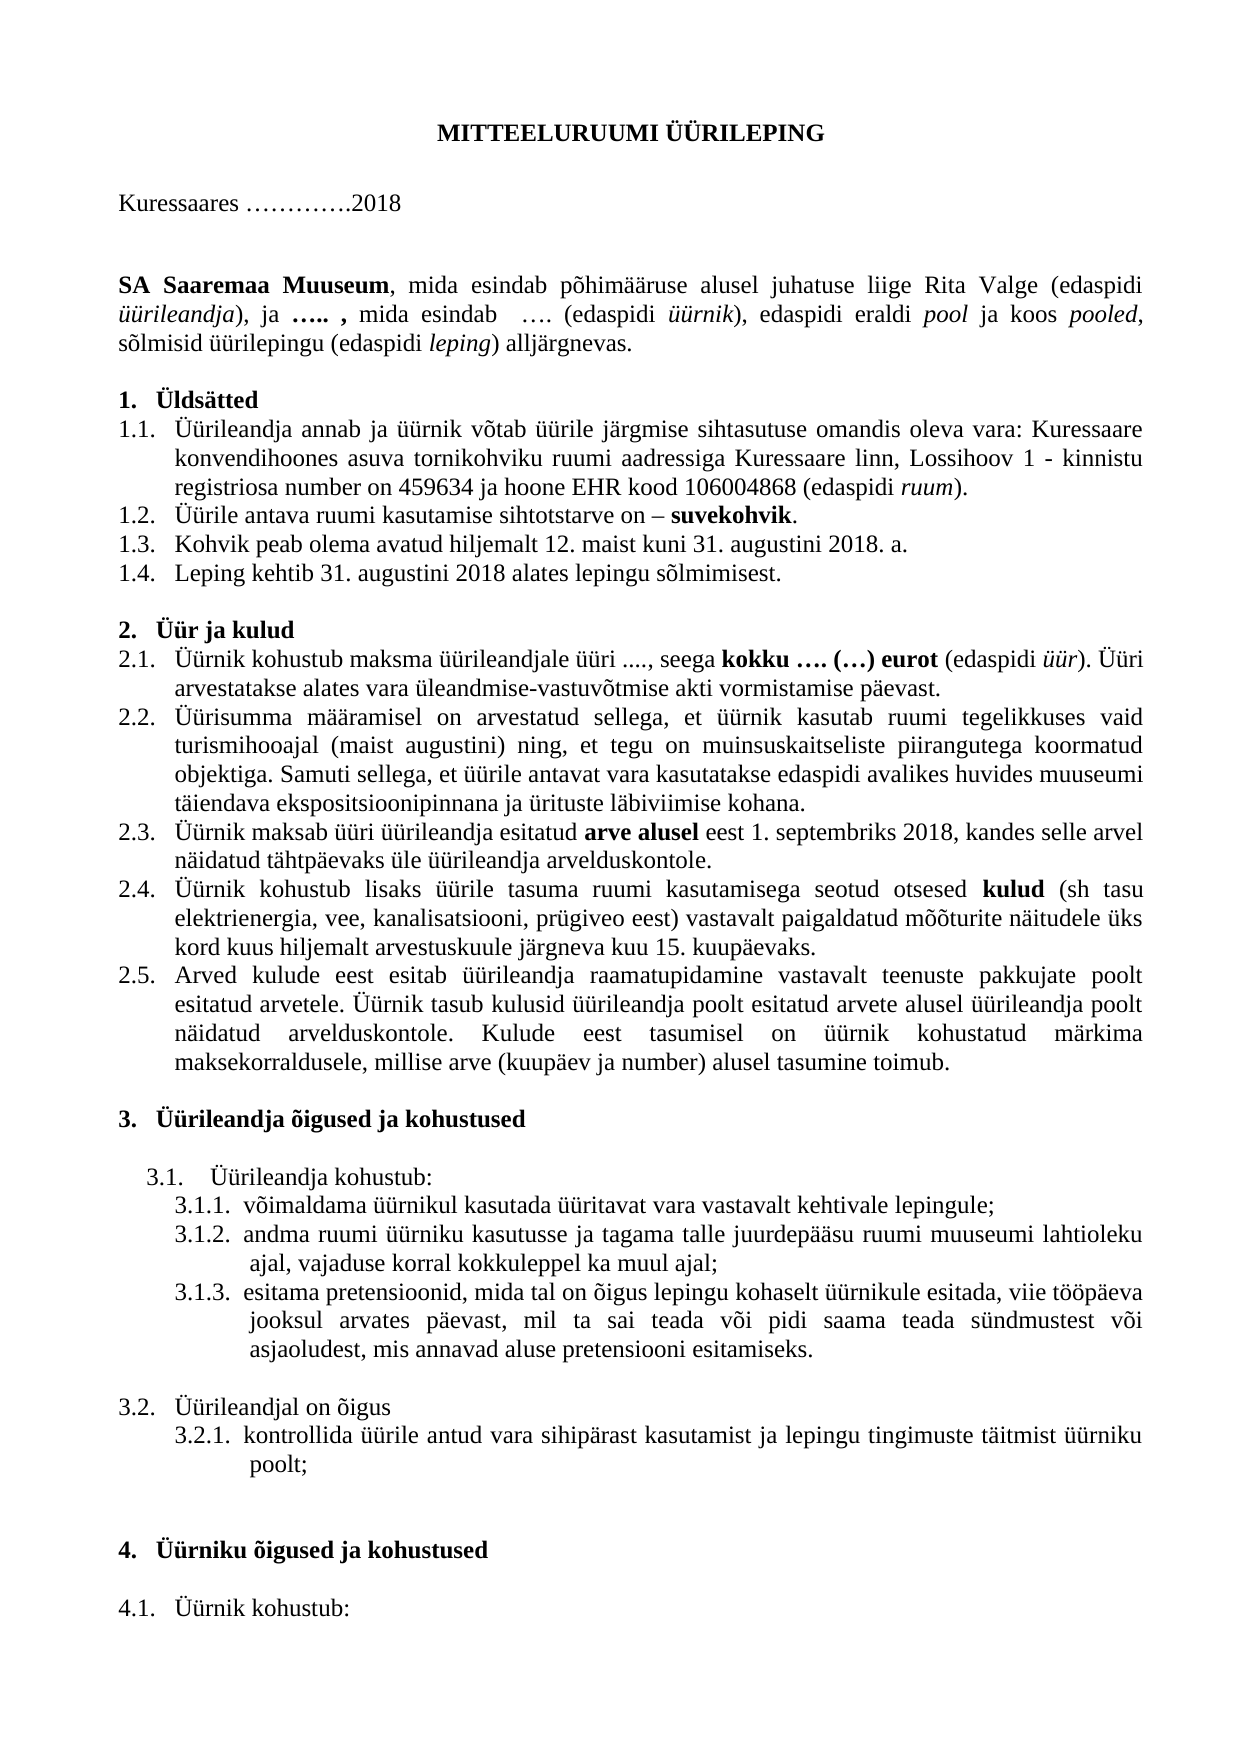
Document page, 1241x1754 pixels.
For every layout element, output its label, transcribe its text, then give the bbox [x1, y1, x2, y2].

list Üürileandja kohustub: [146, 1162, 1144, 1191]
list võimaldama üürnikul kasutada üüritavat vara vastavalt kehtivale lepingule; [174, 1191, 1144, 1219]
list andma ruumi üürniku kasutusse ja tagama talle juurdepääsu ruumi muuseumi lahtioleku ajal, vajaduse korral kokkuleppel ka muul ajal; [174, 1219, 1144, 1277]
list Üldsätted [118, 386, 1144, 414]
text SA Saaremaa Muuseum, mida esindab põhimääruse alusel juhatuse liige Rita Valge (edaspidi üürileandja), ja ….. , mida esindab …. (edaspidi üürnik), edaspidi eraldi pool ja koos pooled, sõlmisid üürilepingu (edaspidi leping) alljärgnevas. [44, 271, 1144, 357]
list Arved kulude eest esitab üürileandja raamatupidamine vastavalt teenuste pakkujate poolt esitatud arvetele. Üürnik tasub kulusid üürileandja poolt esitatud arvete alusel üürileandja poolt näidatud arvelduskontole. Kulude eest tasumisel on üürnik kohustatud märkima maksekorraldusele, millise arve (kuupäev ja number) alusel tasumine toimub. [118, 961, 1144, 1076]
list esitama pretensioonid, mida tal on õigus lepingu kohaselt üürnikule esitada, viie tööpäeva jooksul arvates päevast, mil ta sai teada või pidi saama teada sündmustest või asjaoludest, mis annavad aluse pretensiooni esitamiseks. [174, 1277, 1144, 1363]
list Üür ja kulud [118, 616, 1144, 644]
list Üürnik kohustub lisaks üürile tasuma ruumi kasutamisega seotud otsesed kulud (sh tasu elektrienergia, vee, kanalisatsiooni, prügiveo eest) vastavalt paigaldatud mõõturite näitudele üks kord kuus hiljemalt arvestuskuule järgneva kuu 15. kuupäevaks. [118, 874, 1144, 961]
list Üürniku õigused ja kohustused [118, 1536, 1144, 1564]
list Üürileandjal on õigus [118, 1392, 1144, 1421]
list Leping kehtib 31. augustini 2018 alates lepingu sõlmimisest. [118, 558, 1144, 587]
list Üürnik kohustub maksma üürileandjale üüri ...., seega kokku …. (…) eurot (edaspidi üür). Üüri arvestatakse alates vara üleandmise-vastuvõtmise akti vormistamise päevast. [118, 644, 1144, 702]
title MITTEELURUUMI ÜÜRILEPING [118, 118, 1144, 147]
list Üürileandja annab ja üürnik võtab üürile järgmise sihtasutuse omandis oleva vara: Kuressaare konvendihoones asuva tornikohviku ruumi aadressiga Kuressaare linn, Lossihoov 1 - kinnistu registriosa number on 459634 ja hoone EHR kood 106004868 (edaspidi ruum). [118, 414, 1144, 501]
list Üürnik kohustub: [118, 1593, 1144, 1622]
list Üürisumma määramisel on arvestatud sellega, et üürnik kasutab ruumi tegelikkuses vaid turismihooajal (maist augustini) ning, et tegu on muinsuskaitseliste piirangutega koormatud objektiga. Samuti sellega, et üürile antavat vara kasutatakse edaspidi avalikes huvides muuseumi täiendava ekspositsioonipinnana ja ürituste läbiviimise kohana. [118, 702, 1144, 817]
list Üürile antava ruumi kasutamise sihtotstarve on – suvekohvik. [118, 501, 1144, 529]
list Kohvik peab olema avatud hiljemalt 12. maist kuni 31. augustini 2018. a. [118, 529, 1144, 558]
list kontrollida üürile antud vara sihipärast kasutamist ja lepingu tingimuste täitmist üürniku poolt; [174, 1421, 1144, 1478]
list Üürileandja õigused ja kohustused [118, 1104, 1144, 1133]
text Kuressaares ………….2018 [118, 188, 1144, 217]
list Üürnik maksab üüri üürileandja esitatud arve alusel eest 1. septembriks 2018, kandes selle arvel näidatud tähtpäevaks üle üürileandja arvelduskontole. [118, 817, 1144, 874]
